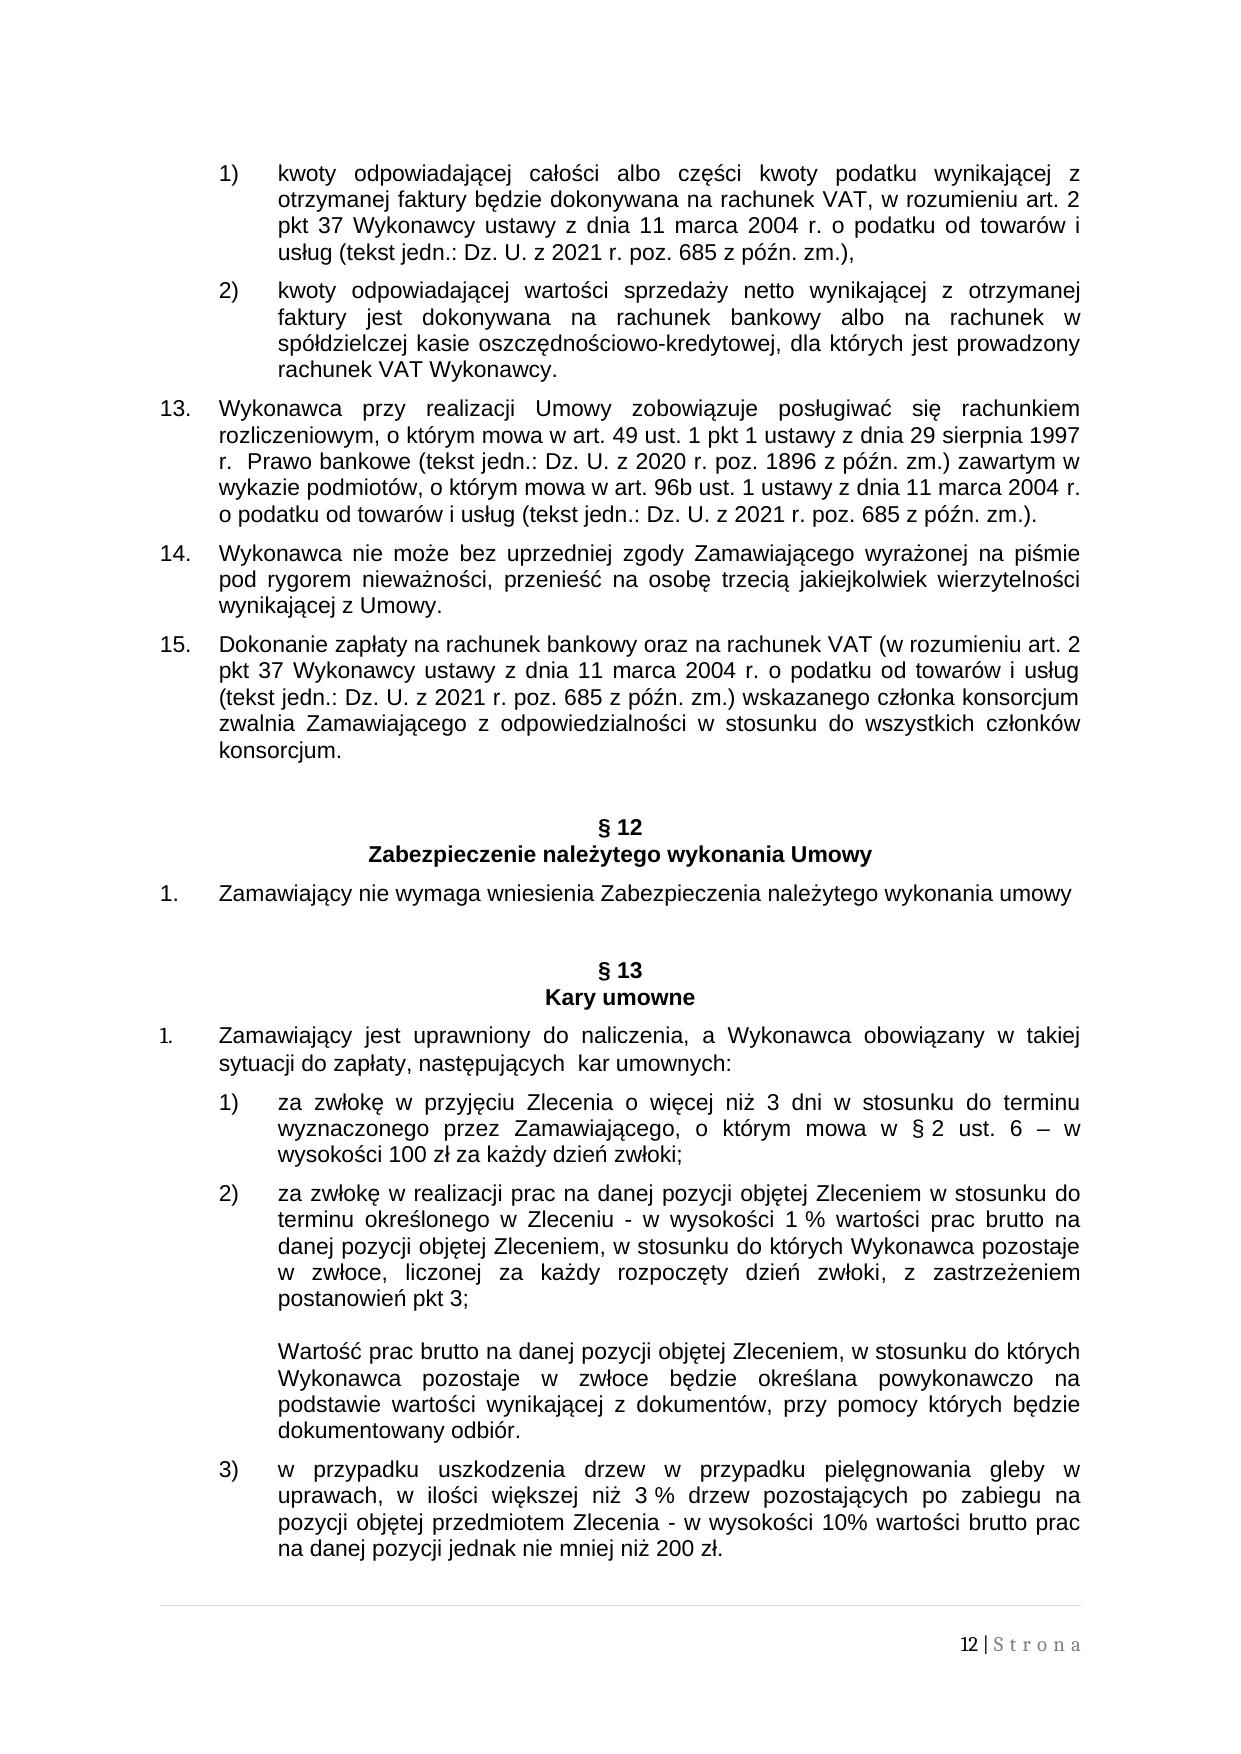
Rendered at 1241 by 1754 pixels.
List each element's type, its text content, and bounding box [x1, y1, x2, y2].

text 2) kwoty odpowiadającej wartości sprzedaży netto wynikającej z otrzymanej faktury jest dokonywana na rachunek bankowy albo na rachunek w spółdzielczej kasie oszczędnościowo-kredytowej, dla których jest prowadzony rachunek VAT Wykonawcy. [218, 277, 1081, 383]
list Wykonawca nie może bez uprzedniej zgody Zamawiającego wyrażonej na piśmie pod rygorem nieważności, przenieść na osobę trzecią jakiejkolwiek wierzytelności wynikającej z Umowy. [159, 539, 1081, 619]
text 1) kwoty odpowiadającej całości albo części kwoty podatku wynikającej z otrzymanej faktury będzie dokonywana na rachunek VAT, w rozumieniu art. 2 pkt 37 Wykonawcy ustawy z dnia 11 marca 2004 r. o podatku od towarów i usług (tekst jedn.: Dz. U. z 2021 r. poz. 685 z późn. zm.), [218, 159, 1081, 265]
list Dokonanie zapłaty na rachunek bankowy oraz na rachunek VAT (w rozumieniu art. 2 pkt 37 Wykonawcy ustawy z dnia 11 marca 2004 r. o podatku od towarów i usług (tekst jedn.: Dz. U. z 2021 r. poz. 685 z późn. zm.) wskazanego członka konsorcjum zwalnia Zamawiającego z odpowiedzialności w stosunku do wszystkich członków konsorcjum. [159, 631, 1081, 763]
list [218, 1456, 1081, 1588]
list za zwłokę w realizacji prac na danej pozycji objętej Zleceniem w stosunku do terminu określonego w Zleceniu - w wysokości 1 % wartości prac brutto na danej pozycji objętej Zleceniem, w stosunku do których Wykonawca pozostaje w zwłoce, liczonej za każdy rozpoczęty dzień zwłoki, z zastrzeżeniem postanowień pkt 3; Wartość prac brutto na danej pozycji objętej Zleceniem, w stosunku do których Wykonawca pozostaje w zwłoce będzie określana powykonawczo na podstawie wartości wynikającej z dokumentów, przy pomocy których będzie dokumentowany odbiór. [218, 1180, 1081, 1443]
list Wykonawca przy realizacji Umowy zobowiązuje posługiwać się rachunkiem rozliczeniowym, o którym mowa w art. 49 ust. 1 pkt 1 ustawy z dnia 29 sierpnia 1997 r. Prawo bankowe (tekst jedn.: Dz. U. z 2020 r. poz. 1896 z późn. zm.) zawartym w wykazie podmiotów, o którym mowa w art. 96b ust. 1 ustawy z dnia 11 marca 2004 r. o podatku od towarów i usług (tekst jedn.: Dz. U. z 2021 r. poz. 685 z późn. zm.). [159, 395, 1081, 527]
list Zamawiający nie wymaga wniesienia Zabezpieczenia należytego wykonania umowy [159, 879, 1081, 906]
list za zwłokę w przyjęciu Zlecenia o więcej niż 3 dni w stosunku do terminu wyznaczonego przez Zamawiającego, o którym mowa w § 2 ust. 6 – w wysokości 100 zł za każdy dzień zwłoki; [218, 1088, 1081, 1167]
list Zamawiający jest uprawniony do naliczenia, a Wykonawca obowiązany w takiej sytuacji do zapłaty, następujących kar umownych: [159, 1022, 1081, 1076]
text § 12 Zabezpieczenie należytego wykonania Umowy [159, 814, 1081, 867]
text § 13 Kary umowne [159, 957, 1081, 1010]
